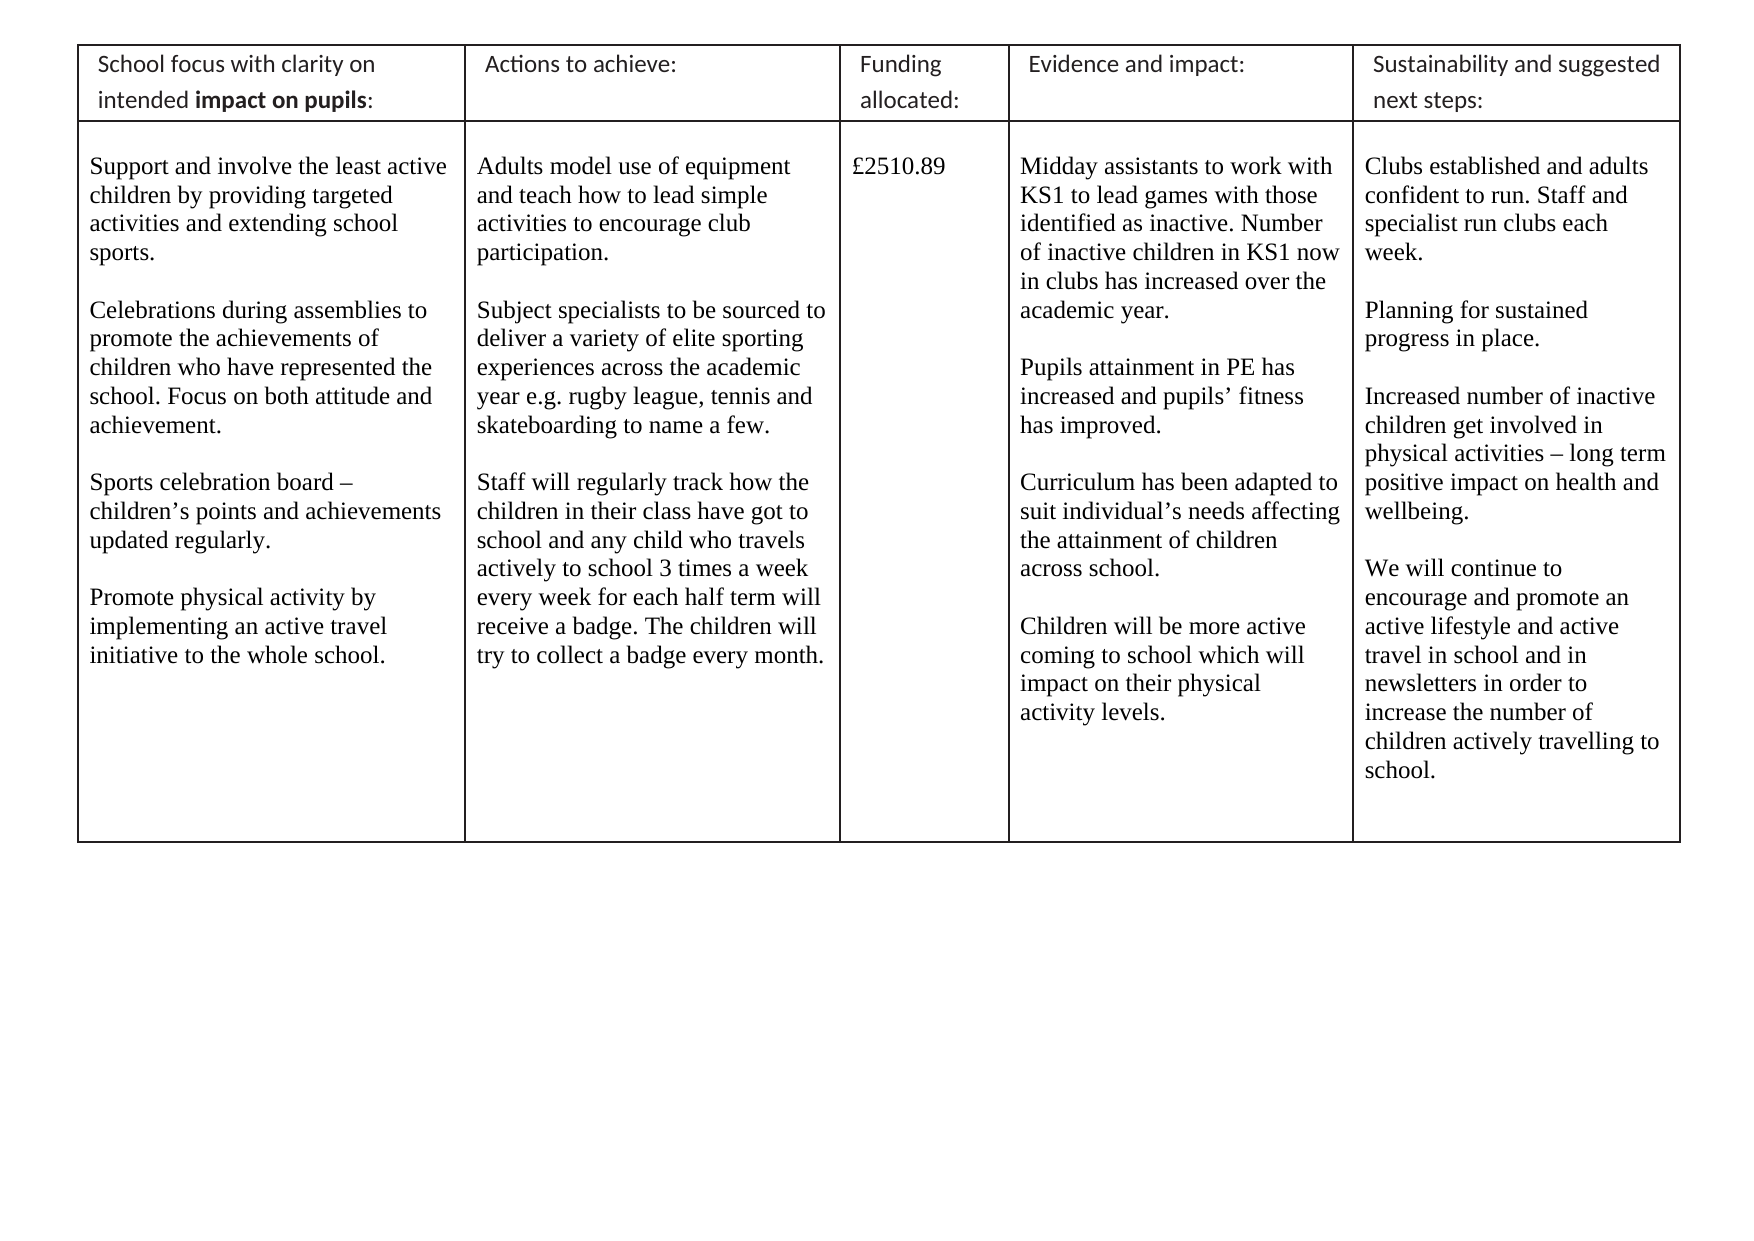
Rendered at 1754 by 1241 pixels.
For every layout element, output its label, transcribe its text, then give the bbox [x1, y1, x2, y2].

table_cell Sustainability and suggested next steps: [1354, 46, 1679, 120]
table_cell Midday assistants to work with KS1 to lead games with those identified as inactive. Number of inactive children in KS1 now in clubs has increased over the academic year. Pupils attainment in PE has increased and pupils’ fitness has improved. Curriculum has been adapted to suit individual’s needs affecting the attainment of children across school. Children will be more active coming to school which will impact on their physical activity levels. [1010, 122, 1352, 841]
table_cell Adults model use of equipment and teach how to lead simple activities to encourage club participation. Subject specialists to be sourced to deliver a variety of elite sporting experiences across the academic year e.g. rugby league, tennis and skateboarding to name a few. Staff will regularly track how the children in their class have got to school and any child who travels actively to school 3 times a week every week for each half term will receive a badge. The children will try to collect a badge every month. [466, 122, 839, 841]
table_cell Actions to achieve: [466, 46, 839, 120]
table_cell School focus with clarity on intended impact on pupils: [79, 46, 464, 120]
table_cell Support and involve the least active children by providing targeted activities and extending school sports. Celebrations during assemblies to promote the achievements of children who have represented the school. Focus on both attitude and achievement. Sports celebration board – children’s points and achievements updated regularly. Promote physical activity by implementing an active travel initiative to the whole school. [79, 122, 464, 841]
table_cell £2510.89 [841, 122, 1008, 841]
table_cell Clubs established and adults confident to run. Staff and specialist run clubs each week. Planning for sustained progress in place. Increased number of inactive children get involved in physical activities – long term positive impact on health and wellbeing. We will continue to encourage and promote an active lifestyle and active travel in school and in newsletters in order to increase the number of children actively travelling to school. [1354, 122, 1679, 841]
table_cell Evidence and impact: [1010, 46, 1352, 120]
table_cell Funding allocated: [841, 46, 1008, 120]
